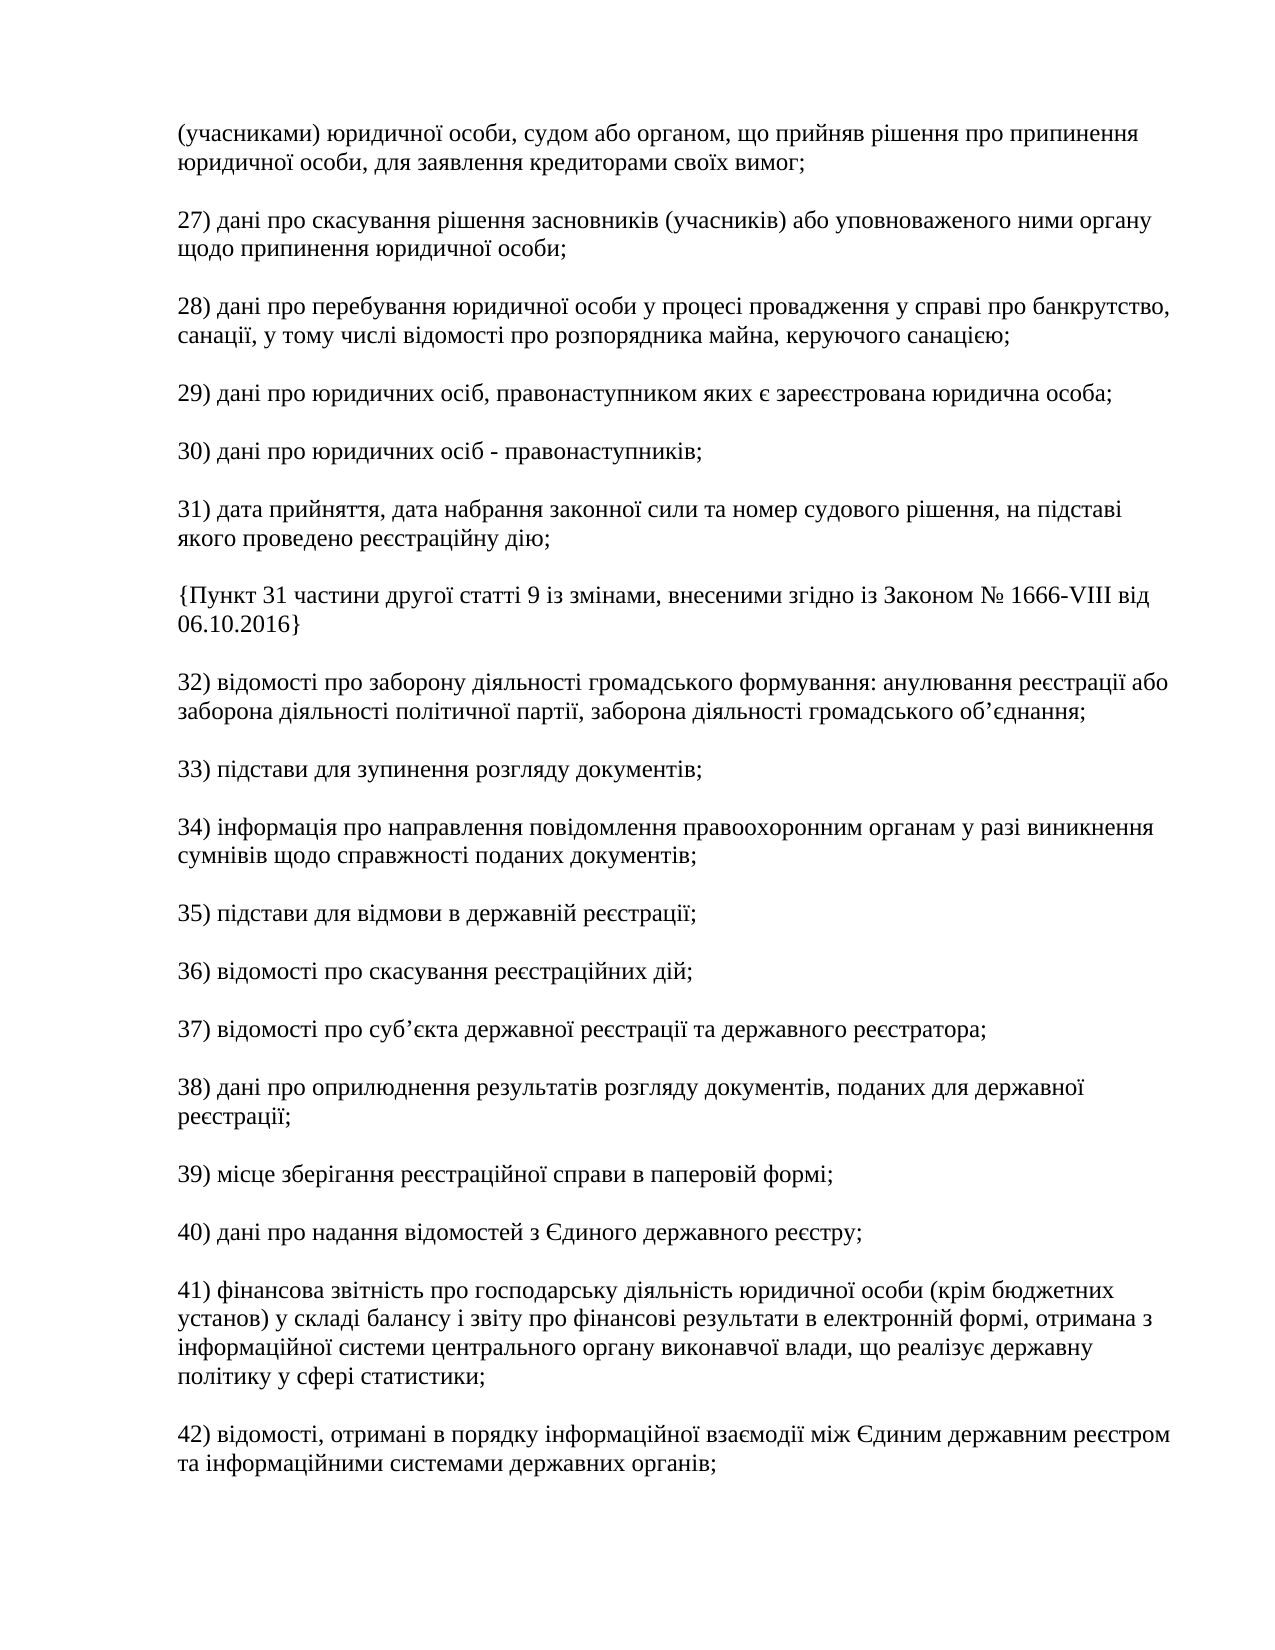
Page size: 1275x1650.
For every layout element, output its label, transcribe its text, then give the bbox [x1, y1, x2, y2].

text {Пункт 31 частини другої статті 9 із змінами, внесеними згідно із Законом № 1666-VIII від 06.10.2016} [177, 581, 1186, 638]
text 28) дані про перебування юридичної особи у процесі провадження у справі про банкрутство, санації, у тому числі відомості про розпорядника майна, керуючого санацією; [177, 291, 1186, 349]
text 34) інформація про направлення повідомлення правоохоронним органам у разі виникнення сумнівів щодо справжності поданих документів; [177, 812, 1186, 869]
text 27) дані про скасування рішення засновників (учасників) або уповноваженого ними органу щодо припинення юридичної особи; [177, 205, 1186, 262]
text 33) підстави для зупинення розгляду документів; [177, 754, 1186, 783]
text 36) відомості про скасування реєстраційних дій; [177, 956, 1186, 985]
text 38) дані про оприлюднення результатів розгляду документів, поданих для державної реєстрації; [177, 1072, 1186, 1130]
text 30) дані про юридичних осіб - правонаступників; [177, 436, 1186, 465]
text 35) підстави для відмови в державній реєстрації; [177, 898, 1186, 927]
text 37) відомості про суб’єкта державної реєстрації та державного реєстратора; [177, 1014, 1186, 1043]
text 39) місце зберігання реєстраційної справи в паперовій формі; [177, 1159, 1186, 1188]
text 31) дата прийняття, дата набрання законної сили та номер судового рішення, на підставі якого проведено реєстраційну дію; [177, 494, 1186, 551]
text 41) фінансова звітність про господарську діяльність юридичної особи (крім бюджетних установ) у складі балансу і звіту про фінансові результати в електронній формі, отримана з інформаційної системи центрального органу виконавчої влади, що реалізує державну політику у сфері статистики; [177, 1275, 1186, 1390]
text 40) дані про надання відомостей з Єдиного державного реєстру; [177, 1217, 1186, 1246]
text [177, 118, 1186, 176]
text 29) дані про юридичних осіб, правонаступником яких є зареєстрована юридична особа; [177, 378, 1186, 407]
text 32) відомості про заборону діяльності громадського формування: анулювання реєстрації або заборона діяльності політичної партії, заборона діяльності громадського об’єднання; [177, 667, 1186, 725]
text 42) відомості, отримані в порядку інформаційної взаємодії між Єдиним державним реєстром та інформаційними системами державних органів; [177, 1419, 1186, 1476]
